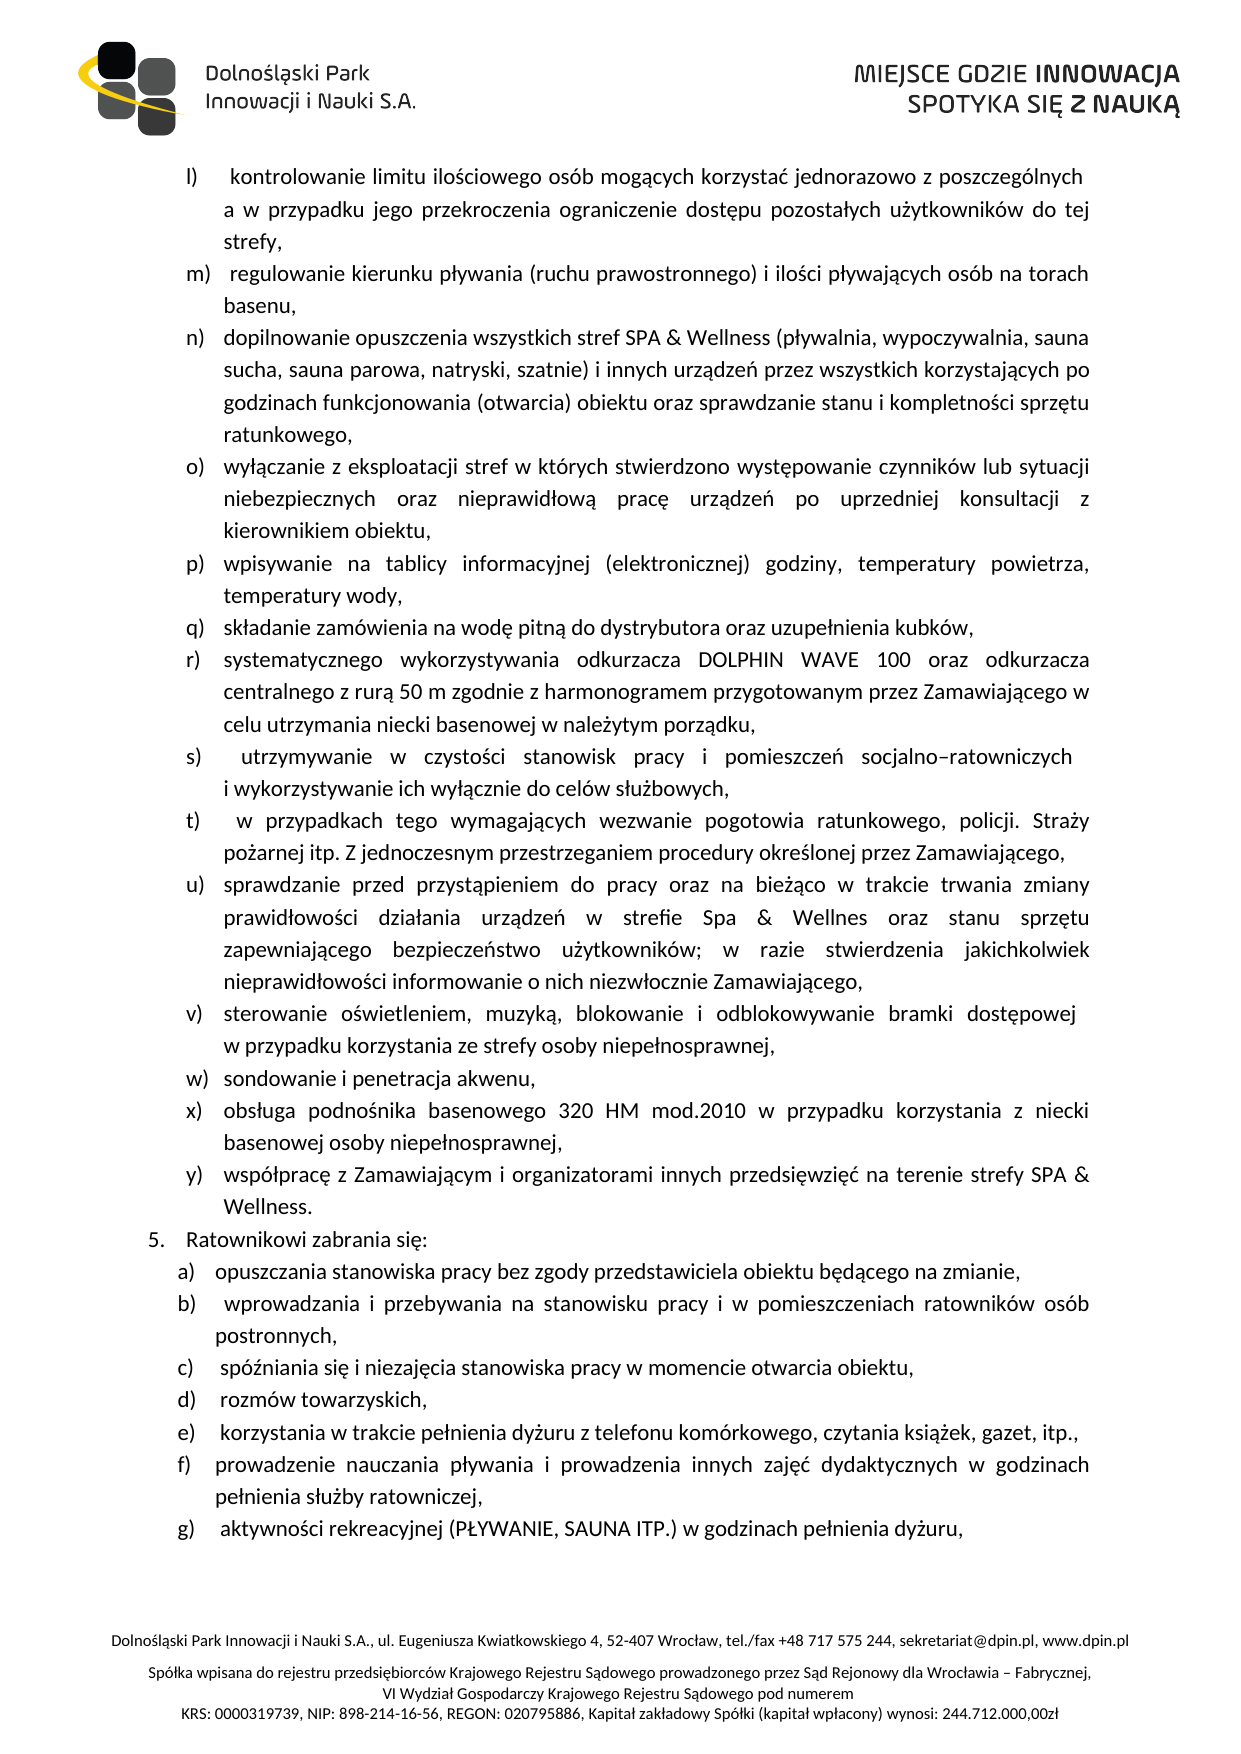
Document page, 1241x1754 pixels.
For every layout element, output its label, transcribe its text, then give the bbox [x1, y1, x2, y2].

list prowadzenie nauczania pływania i prowadzenia innych zajęć dydaktycznych w godzinach pełnienia służby ratowniczej, [177, 1450, 1091, 1510]
list składanie zamówienia na wodę pitną do dystrybutora oraz uzupełnienia kubków, [186, 613, 1091, 641]
list dopilnowanie opuszczenia wszystkich stref SPA & Wellness (pływalnia, wypoczywalnia, sauna sucha, sauna parowa, natryski, szatnie) i innych urządzeń przez wszystkich korzystających po godzinach funkcjonowania (otwarcia) obiektu oraz sprawdzanie stanu i kompletności sprzętu ratunkowego, [186, 323, 1091, 448]
list spóźniania się i niezajęcia stanowiska pracy w momencie otwarcia obiektu, [177, 1353, 1091, 1381]
list opuszczania stanowiska pracy bez zgody przedstawiciela obiektu będącego na zmianie, [177, 1257, 1091, 1285]
list obsługa podnośnika basenowego 320 HM mod.2010 w przypadku korzystania z niecki basenowej osoby niepełnosprawnej, [186, 1096, 1091, 1156]
list aktywności rekreacyjnej (PŁYWANIE, SAUNA ITP.) w godzinach pełnienia dyżuru, [177, 1514, 1091, 1542]
list sondowanie i penetracja akwenu, [186, 1064, 1091, 1092]
list sterowanie oświetleniem, muzyką, blokowanie i odblokowywanie bramki dostępowej w przypadku korzystania ze strefy osoby niepełnosprawnej, [186, 999, 1091, 1059]
list korzystania w trakcie pełnienia dyżuru z telefonu komórkowego, czytania książek, gazet, itp., [177, 1418, 1091, 1446]
list rozmów towarzyskich, [177, 1386, 1091, 1414]
list systematycznego wykorzystywania odkurzacza DOLPHIN WAVE 100 oraz odkurzacza centralnego z rurą 50 m zgodnie z harmonogramem przygotowanym przez Zamawiającego w celu utrzymania niecki basenowej w należytym porządku, [186, 645, 1091, 738]
list regulowanie kierunku pływania (ruchu prawostronnego) i ilości pływających osób na torach basenu, [186, 259, 1091, 319]
list w przypadkach tego wymagających wezwanie pogotowia ratunkowego, policji. Straży pożarnej itp. Z jednoczesnym przestrzeganiem procedury określonej przez Zamawiającego, [186, 806, 1091, 866]
picture [851, 54, 1192, 124]
list kontrolowanie limitu ilościowego osób mogących korzystać jednorazowo z poszczególnych a w przypadku jego przekroczenia ograniczenie dostępu pozostałych użytkowników do tej strefy, [186, 162, 1091, 255]
list wyłączanie z eksploatacji stref w których stwierdzono występowanie czynników lub sytuacji niebezpiecznych oraz nieprawidłową pracę urządzeń po uprzedniej konsultacji z kierownikiem obiektu, [186, 452, 1091, 544]
list utrzymywanie w czystości stanowisk pracy i pomieszczeń socjalno–ratowniczych i wykorzystywanie ich wyłącznie do celów służbowych, [186, 742, 1091, 802]
list wpisywanie na tablicy informacyjnej (elektronicznej) godziny, temperatury powietrza, temperatury wody, [186, 549, 1091, 609]
picture [71, 32, 415, 142]
list współpracę z Zamawiającym i organizatorami innych przedsięwzięć na terenie strefy SPA & Wellness. [186, 1160, 1091, 1221]
list Ratownikowi zabrania się: [148, 1225, 1091, 1253]
list wprowadzania i przebywania na stanowisku pracy i w pomieszczeniach ratowników osób postronnych, [177, 1289, 1091, 1349]
list sprawdzanie przed przystąpieniem do pracy oraz na bieżąco w trakcie trwania zmiany prawidłowości działania urządzeń w strefie Spa & Wellnes oraz stanu sprzętu zapewniającego bezpieczeństwo użytkowników; w razie stwierdzenia jakichkolwiek nieprawidłowości informowanie o nich niezwłocznie Zamawiającego, [186, 871, 1091, 995]
